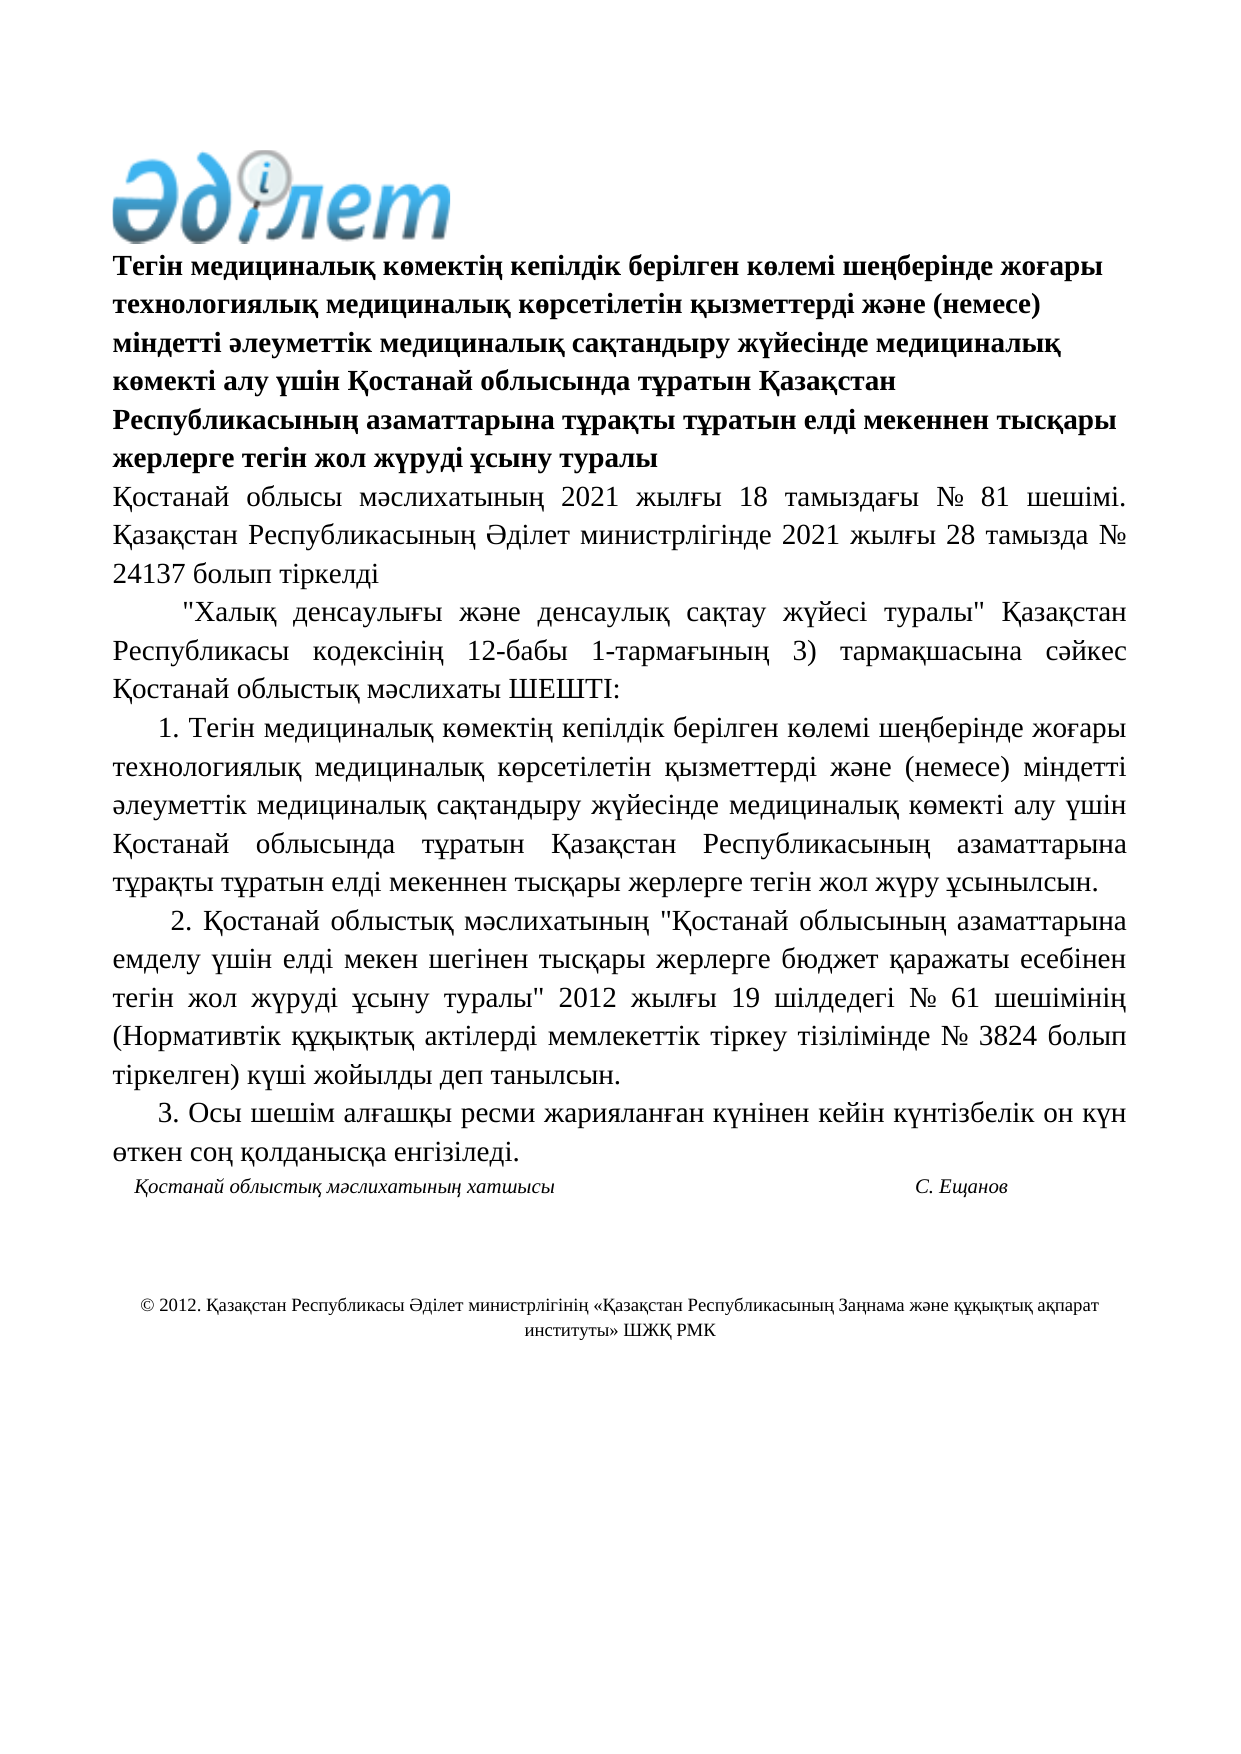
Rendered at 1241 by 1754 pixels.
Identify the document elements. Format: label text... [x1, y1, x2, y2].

text Қостанай облысы мәслихатының 2021 жылғы 18 тамыздағы № 81 шешімі. Қазақстан Республикасының Әділет министрлігінде 2021 жылғы 28 тамызда № 24137 болып тіркелді [112, 479, 1128, 589]
text Тегін медициналық көмектің кепілдік берілген көлемі шеңберінде жоғары технологиялық медициналық көрсетілетін қызметтерді және (немесе) міндетті әлеуметтік медициналық сақтандыру жүйесінде медициналық көмекті алу үшін Қостанай облысында тұратын Қазақстан Республикасының азаматтарына тұрақты тұратын елді мекеннен тысқары жерлерге тегін жол жүруді ұсыну туралы [112, 248, 1128, 474]
table_header С. Ещанов [913, 1173, 1240, 1204]
text 1. Тегін медициналық көмектің кепілдік берілген көлемі шеңберінде жоғары технологиялық медициналық көрсетілетін қызметтерді және (немесе) міндетті әлеуметтік медициналық сақтандыру жүйесінде медициналық көмекті алу үшін Қостанай облысында тұратын Қазақстан Республикасының азаматтарына тұрақты тұратын елді мекеннен тысқары жерлерге тегін жол жүру ұсынылсын. [112, 710, 1128, 898]
text "Халық денсаулығы және денсаулық сақтау жүйесі туралы" Қазақстан Республикасы кодексінің 12-бабы 1-тармағының 3) тармақшасына сәйкес Қостанай облыстық мәслихаты ШЕШТІ: [112, 594, 1128, 705]
text © 2012. Қазақстан Республикасы Әділет министрлігінің «Қазақстан Республикасының Заңнама және құқықтық ақпарат институты» ШЖҚ РМК [112, 1294, 1128, 1341]
text 2. Қостанай облыстық мәслихатының "Қостанай облысының азаматтарына емделу үшін елді мекен шегінен тысқары жерлерге бюджет қаражаты есебінен тегін жол жүруді ұсыну туралы" 2012 жылғы 19 шілдедегі № 61 шешімінің (Нормативтік құқықтық актілерді мемлекеттік тіркеу тізілімінде № 3824 болып тіркелген) күші жойылды деп танылсын. [112, 903, 1128, 1091]
text 3. Осы шешім алғашқы ресми жарияланған күнінен кейін күнтізбелік он күн өткен соң қолданысқа енгізіледі. [112, 1096, 1128, 1168]
table_header Қостанай облыстық мәслихатының хатшысы [101, 1173, 913, 1204]
picture [112, 150, 451, 244]
